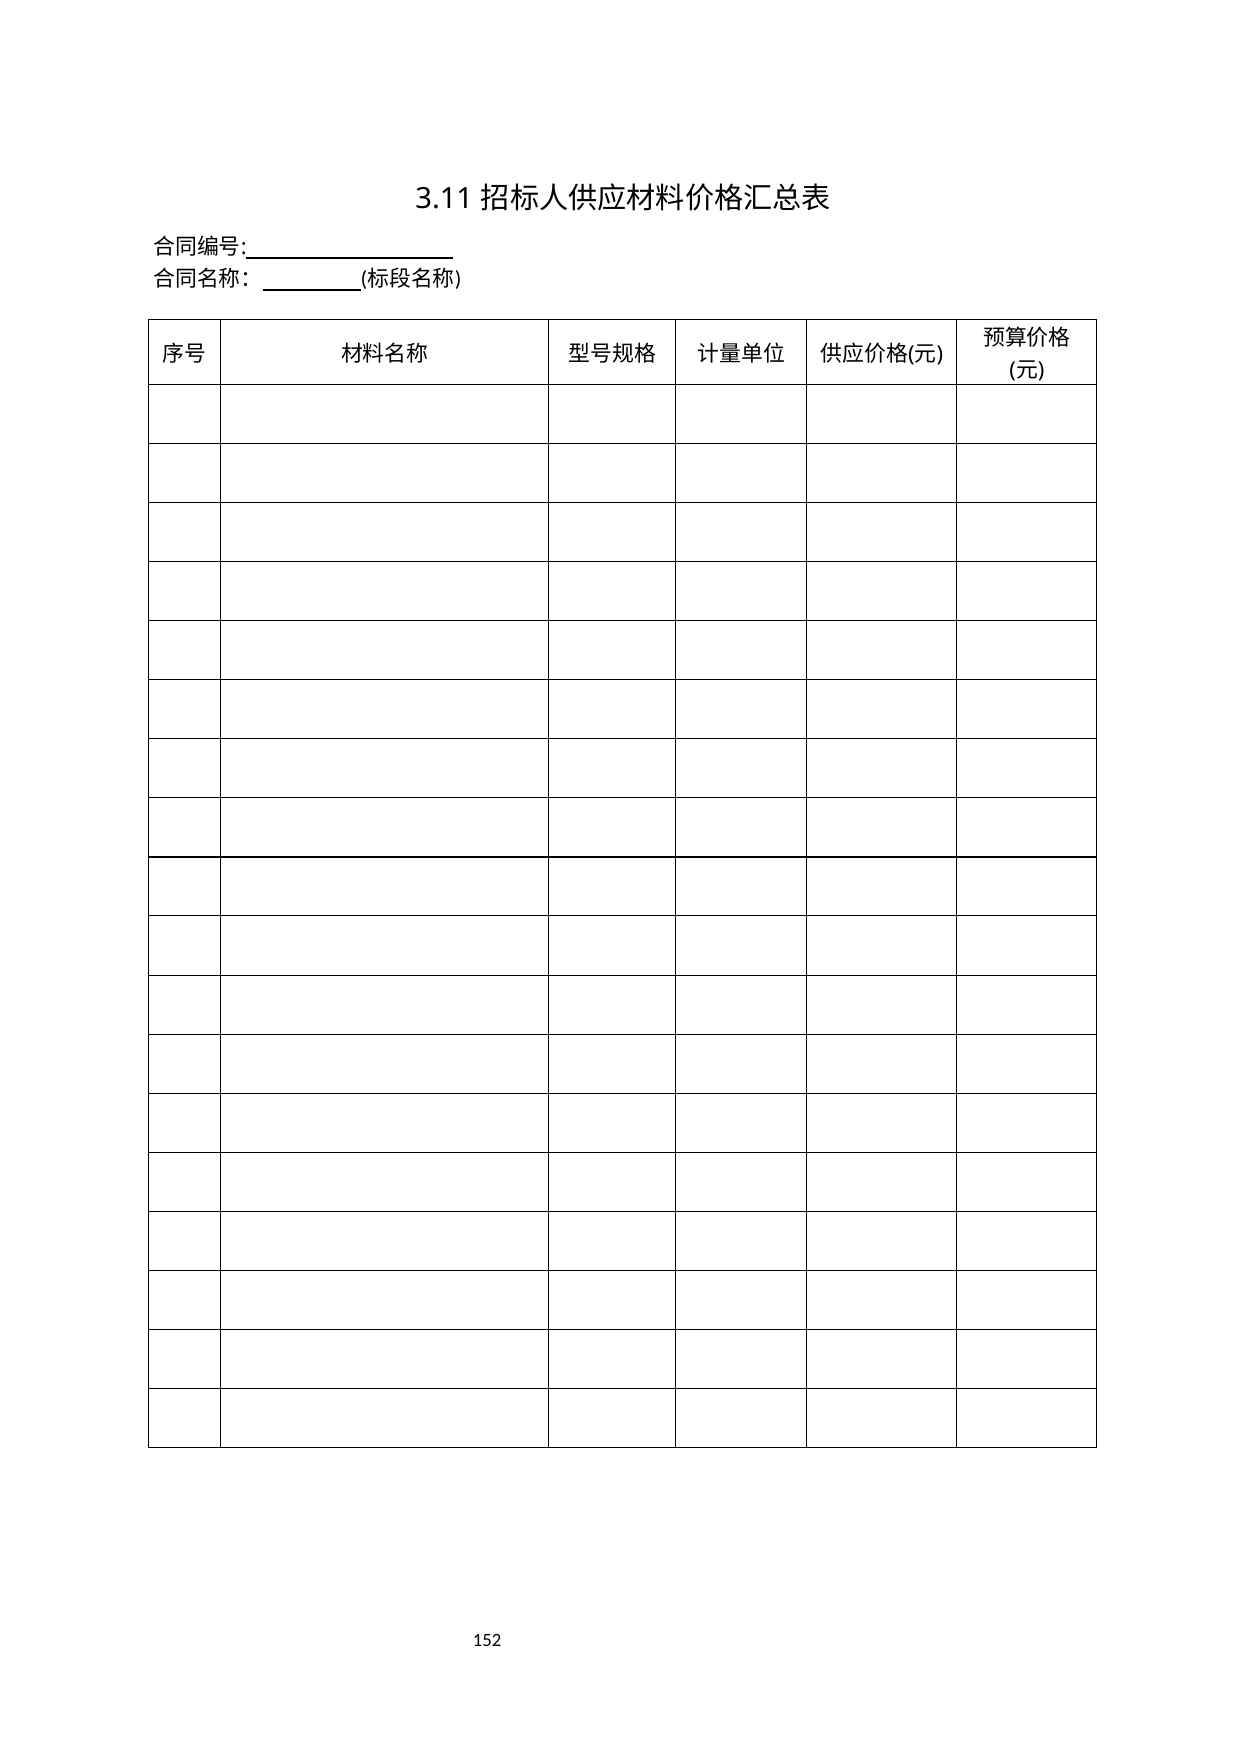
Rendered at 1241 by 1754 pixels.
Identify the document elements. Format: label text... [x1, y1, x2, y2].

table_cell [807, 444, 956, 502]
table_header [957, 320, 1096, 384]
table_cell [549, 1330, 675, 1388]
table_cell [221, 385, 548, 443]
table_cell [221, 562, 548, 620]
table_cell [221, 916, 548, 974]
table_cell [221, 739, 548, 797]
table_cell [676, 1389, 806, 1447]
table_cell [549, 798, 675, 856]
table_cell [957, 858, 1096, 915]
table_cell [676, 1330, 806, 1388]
text 合同名称： (标段名称) [153, 261, 1092, 293]
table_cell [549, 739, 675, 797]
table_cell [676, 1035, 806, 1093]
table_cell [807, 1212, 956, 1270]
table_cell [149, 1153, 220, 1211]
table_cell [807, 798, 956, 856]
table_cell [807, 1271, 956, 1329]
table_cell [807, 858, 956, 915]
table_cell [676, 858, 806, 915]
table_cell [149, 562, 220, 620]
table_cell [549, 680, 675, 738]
text 3.11 招标人供应材料价格汇总表 [153, 174, 1092, 217]
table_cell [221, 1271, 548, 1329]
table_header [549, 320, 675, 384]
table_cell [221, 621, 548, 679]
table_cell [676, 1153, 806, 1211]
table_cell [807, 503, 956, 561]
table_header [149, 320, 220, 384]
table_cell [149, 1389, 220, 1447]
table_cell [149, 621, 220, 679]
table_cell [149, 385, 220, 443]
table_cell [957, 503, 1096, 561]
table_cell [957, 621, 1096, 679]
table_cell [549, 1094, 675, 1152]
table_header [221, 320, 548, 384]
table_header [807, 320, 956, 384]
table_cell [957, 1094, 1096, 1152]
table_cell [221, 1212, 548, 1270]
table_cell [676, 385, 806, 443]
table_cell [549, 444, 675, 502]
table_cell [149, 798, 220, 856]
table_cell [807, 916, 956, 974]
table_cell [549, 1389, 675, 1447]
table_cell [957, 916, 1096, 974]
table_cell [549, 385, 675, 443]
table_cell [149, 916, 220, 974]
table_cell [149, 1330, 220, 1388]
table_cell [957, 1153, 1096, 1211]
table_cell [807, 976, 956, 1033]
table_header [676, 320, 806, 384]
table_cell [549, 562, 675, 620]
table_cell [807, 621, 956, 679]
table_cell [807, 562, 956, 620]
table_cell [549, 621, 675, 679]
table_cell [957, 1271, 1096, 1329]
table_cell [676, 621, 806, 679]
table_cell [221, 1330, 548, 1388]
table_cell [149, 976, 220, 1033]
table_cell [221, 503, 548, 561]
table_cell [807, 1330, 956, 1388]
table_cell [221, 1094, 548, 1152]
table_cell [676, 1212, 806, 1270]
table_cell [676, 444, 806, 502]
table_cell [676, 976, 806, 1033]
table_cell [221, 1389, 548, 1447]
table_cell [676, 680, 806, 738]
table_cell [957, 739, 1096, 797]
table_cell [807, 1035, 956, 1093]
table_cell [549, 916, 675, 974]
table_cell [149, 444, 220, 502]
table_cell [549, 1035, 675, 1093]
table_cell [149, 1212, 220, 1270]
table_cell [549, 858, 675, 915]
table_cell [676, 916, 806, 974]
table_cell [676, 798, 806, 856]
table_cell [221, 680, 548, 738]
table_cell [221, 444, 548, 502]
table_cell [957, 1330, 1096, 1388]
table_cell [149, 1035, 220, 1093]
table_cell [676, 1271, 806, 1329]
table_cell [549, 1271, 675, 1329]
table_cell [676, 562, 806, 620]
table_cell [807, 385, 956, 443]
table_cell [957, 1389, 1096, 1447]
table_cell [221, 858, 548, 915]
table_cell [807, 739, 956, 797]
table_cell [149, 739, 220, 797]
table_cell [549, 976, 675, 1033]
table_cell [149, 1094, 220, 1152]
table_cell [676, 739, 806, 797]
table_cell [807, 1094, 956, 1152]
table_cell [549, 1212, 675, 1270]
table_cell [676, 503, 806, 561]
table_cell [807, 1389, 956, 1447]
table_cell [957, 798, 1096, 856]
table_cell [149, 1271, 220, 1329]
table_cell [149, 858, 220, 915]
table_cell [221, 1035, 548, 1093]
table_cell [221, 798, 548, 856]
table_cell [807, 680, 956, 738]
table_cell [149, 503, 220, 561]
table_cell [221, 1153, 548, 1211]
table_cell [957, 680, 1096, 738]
text 合同编号: [153, 229, 1092, 261]
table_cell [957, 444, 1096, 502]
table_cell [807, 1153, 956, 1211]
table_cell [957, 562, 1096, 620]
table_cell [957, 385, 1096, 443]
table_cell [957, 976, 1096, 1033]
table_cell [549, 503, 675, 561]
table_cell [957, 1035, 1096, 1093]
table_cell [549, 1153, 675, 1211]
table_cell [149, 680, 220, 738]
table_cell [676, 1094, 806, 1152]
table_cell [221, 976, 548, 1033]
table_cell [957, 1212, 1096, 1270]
